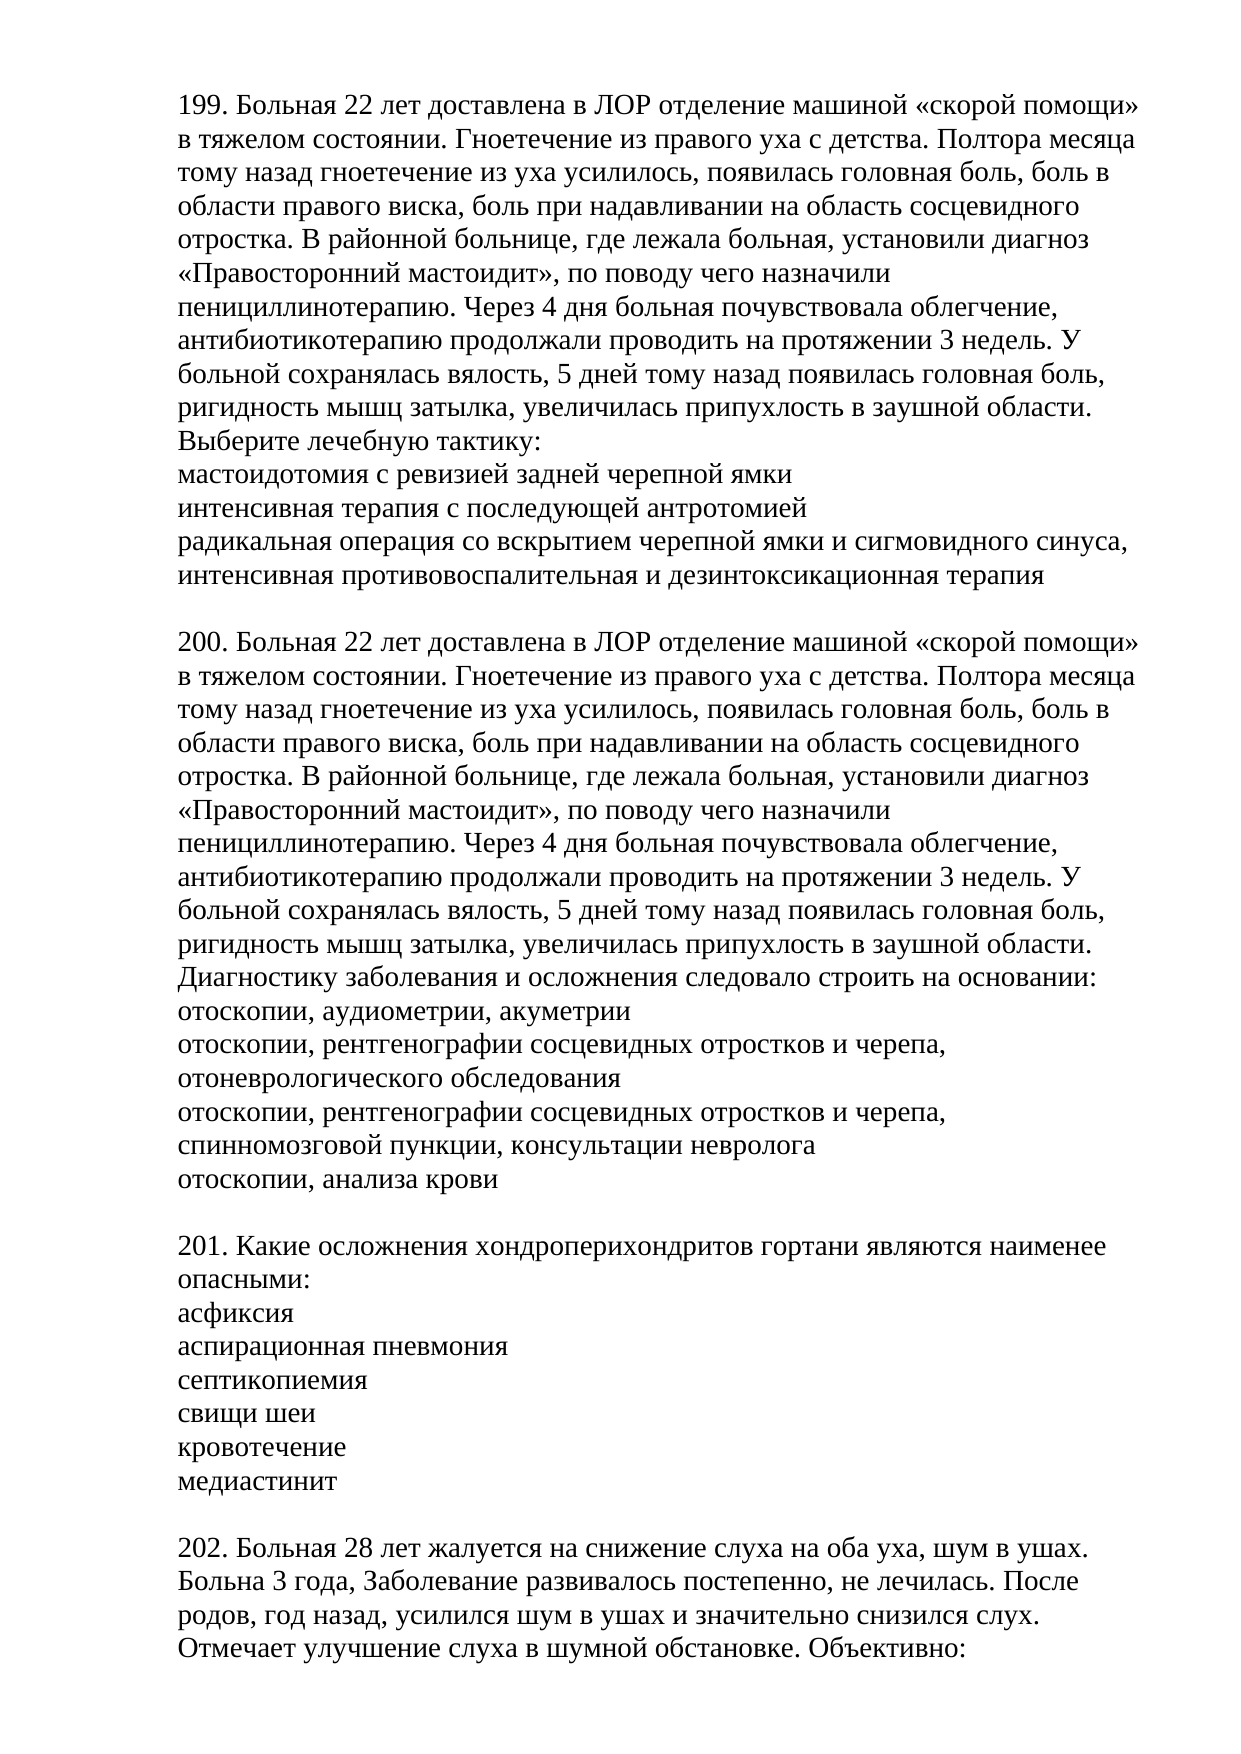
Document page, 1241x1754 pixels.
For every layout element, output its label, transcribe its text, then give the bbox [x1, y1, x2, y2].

text кровотечение [177, 1429, 1152, 1463]
text аспирационная пневмония [177, 1328, 1152, 1362]
text интенсивная терапия с последующей антротомией [177, 490, 1152, 523]
text отоскопии, анализа крови [177, 1161, 1152, 1194]
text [177, 1530, 1152, 1664]
text свищи шеи [177, 1396, 1152, 1429]
text 200. Больная 22 лет доставлена в ЛОР отделение машиной «скорой помощи» в тяжелом состоянии. Гноетечение из правого уха с детства. Полтора месяца тому назад гноетечение из уха усилилось, появилась головная боль, боль в области правого виска, боль при надавливании на область сосцевидного отростка. В районной больнице, где лежала больная, установили диагноз «Правосторонний мастоидит», по поводу чего назначили пенициллинотерапию. Через 4 дня больная почувствовала облегчение, антибиотикотерапию продолжали проводить на протяжении 3 недель. У больной сохранялась вялость, 5 дней тому назад появилась головная боль, ригидность мышц затылка, увеличилась припухлость в заушной области. Диагностику заболевания и осложнения следовало строить на основании: [177, 624, 1152, 993]
text отоскопии, аудиометрии, акуметрии [177, 993, 1152, 1027]
text мастоидотомия с ревизией задней черепной ямки [177, 456, 1152, 490]
text септикопиемия [177, 1362, 1152, 1396]
text 201. Какие осложнения хондроперихондритов гортани являются наименее опасными: [177, 1228, 1152, 1295]
text медиастинит [177, 1463, 1152, 1496]
text 199. Больная 22 лет доставлена в ЛОР отделение машиной «скорой помощи» в тяжелом состоянии. Гноетечение из правого уха с детства. Полтора месяца тому назад гноетечение из уха усилилось, появилась головная боль, боль в области правого виска, боль при надавливании на область сосцевидного отростка. В районной больнице, где лежала больная, установили диагноз «Правосторонний мастоидит», по поводу чего назначили пенициллинотерапию. Через 4 дня больная почувствовала облегчение, антибиотикотерапию продолжали проводить на протяжении 3 недель. У больной сохранялась вялость, 5 дней тому назад появилась головная боль, ригидность мышц затылка, увеличилась припухлость в заушной области. Выберите лечебную тактику: [177, 87, 1152, 456]
text отоскопии, рентгенографии сосцевидных отростков и черепа, спинномозговой пункции, консультации невролога [177, 1094, 1152, 1161]
text радикальная операция со вскрытием черепной ямки и сигмовидного синуса, интенсивная противовоспалительная и дезинтоксикационная терапия [177, 523, 1152, 591]
text асфиксия [177, 1295, 1152, 1328]
text отоскопии, рентгенографии сосцевидных отростков и черепа, отоневрологического обследования [177, 1027, 1152, 1094]
